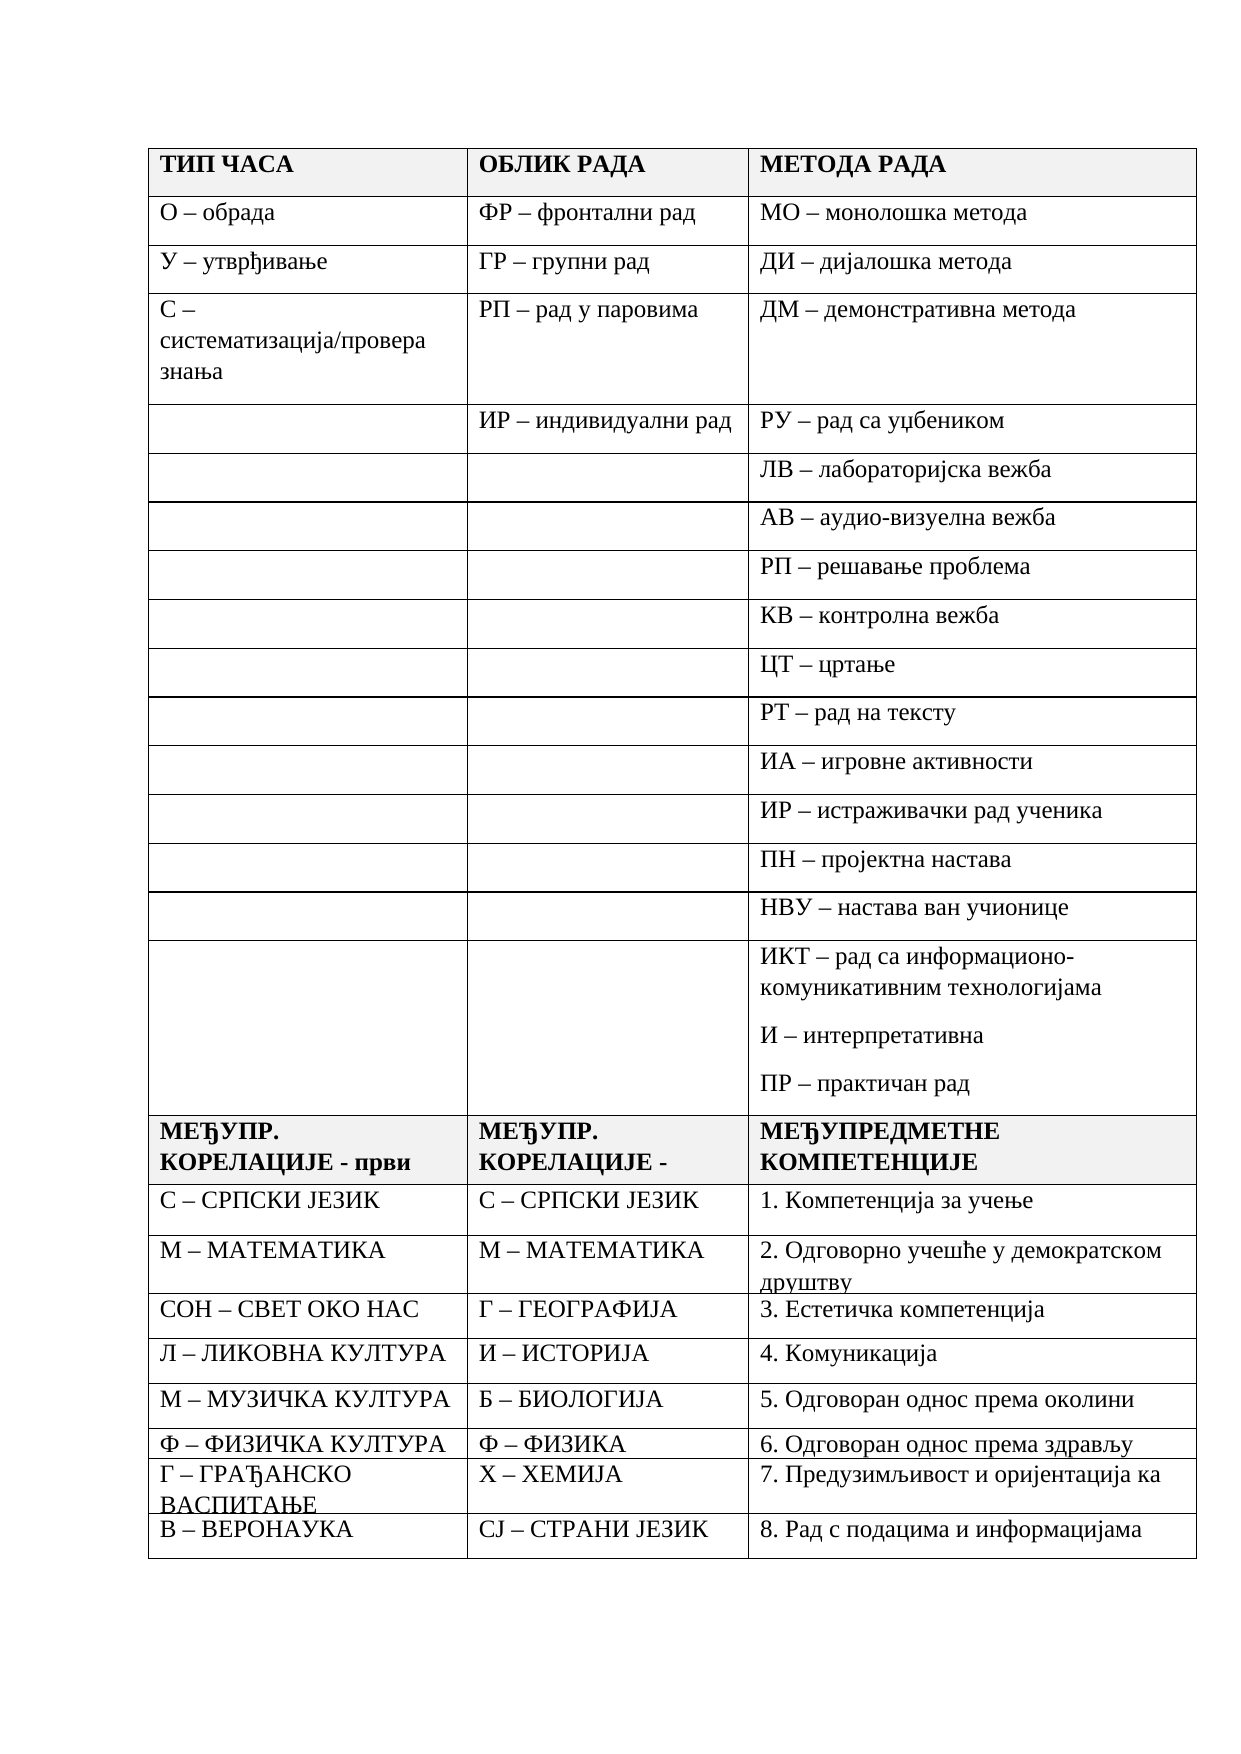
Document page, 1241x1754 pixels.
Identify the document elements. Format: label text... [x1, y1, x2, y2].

table_cell МЕЂУПР. КОРЕЛАЦИЈЕ - други циклус [468, 1116, 748, 1184]
table_cell ЦТ – цртање [749, 649, 1196, 696]
table_cell [149, 551, 467, 599]
table_cell [149, 405, 467, 453]
table_cell 1. Компетенција за учење [749, 1185, 1196, 1234]
table_cell [149, 600, 467, 648]
table_cell [468, 746, 748, 794]
table_cell РУ – рад са уџбеником [749, 405, 1196, 453]
table_cell КВ – контролна вежба [749, 600, 1196, 648]
table_cell ИКТ – рад са информационо- комуникативним технологијама И – интерпретативна ПР – практичан рад [749, 941, 1196, 1115]
table_cell Ф – ФИЗИКА [468, 1429, 748, 1458]
table_cell [149, 649, 467, 696]
table_cell ЛВ – лабораторијска вежба [749, 454, 1196, 501]
table_cell РП – решавање проблема [749, 551, 1196, 599]
table_cell [468, 600, 748, 648]
table_cell [149, 746, 467, 794]
table_header МЕТОДА РАДА [749, 149, 1196, 196]
table_cell РП – рад у паровима [468, 294, 748, 404]
table_cell О – обрада [149, 197, 467, 245]
table_cell [468, 649, 748, 696]
table_cell [468, 503, 748, 550]
table_cell ИР – индивидуални рад [468, 405, 748, 453]
table_cell 6. Одговоран однос према здрављу [749, 1429, 1196, 1458]
table_cell С – систематизација/провера знања [149, 294, 467, 404]
table_cell МЕЂУПР. КОРЕЛАЦИЈЕ - први циклус [149, 1116, 467, 1184]
table_cell ФР – фронтални рад [468, 197, 748, 245]
table_cell Л – ЛИКОВНА КУЛТУРА [149, 1339, 467, 1383]
table_cell [149, 503, 467, 550]
table_cell 4. Комуникација [749, 1339, 1196, 1383]
table_cell СОН – СВЕТ ОКО НАС [149, 1294, 467, 1337]
table_cell НВУ – настава ван учионице [749, 893, 1196, 940]
table_cell [468, 941, 748, 1115]
table_cell ИА – игровне активности [749, 746, 1196, 794]
table_cell 2. Одговорно учешће у демократском друштву [749, 1236, 1196, 1293]
table_cell МЕЂУПРЕДМЕТНЕ КОМПЕТЕНЦИЈЕ [749, 1116, 1196, 1184]
table_cell МО – монолошка метода [749, 197, 1196, 245]
table_cell И – ИСТОРИЈА [468, 1339, 748, 1383]
table_cell СЈ – СТРАНИ ЈЕЗИК [468, 1514, 748, 1558]
table_cell ДИ – дијалошка метода [749, 246, 1196, 293]
table_cell Ф – ФИЗИЧКА КУЛТУРА [149, 1429, 467, 1458]
table_cell [468, 698, 748, 745]
table_cell [468, 893, 748, 940]
table_cell Г – ГЕОГРАФИЈА [468, 1294, 748, 1337]
table_cell [468, 454, 748, 501]
table_cell [149, 893, 467, 940]
table_cell С – СРПСКИ ЈЕЗИК [468, 1185, 748, 1234]
table_cell [468, 844, 748, 891]
table_cell [149, 941, 467, 1115]
table_cell ИР – истраживачки рад ученика [749, 795, 1196, 843]
table_cell [149, 795, 467, 843]
table_cell [149, 844, 467, 891]
table_cell 7. Предузимљивост и оријентација ка предузетништву [749, 1459, 1196, 1513]
table_cell [468, 795, 748, 843]
table_cell 3. Естетичка компетенција [749, 1294, 1196, 1337]
table_cell М – МАТЕМАТИКА [468, 1236, 748, 1293]
table_cell В – ВЕРОНАУКА [149, 1514, 467, 1558]
table_cell ДМ – демонстративна метода [749, 294, 1196, 404]
table_cell АВ – аудио-визуелна вежба [749, 503, 1196, 550]
table_header ТИП ЧАСА [149, 149, 467, 196]
table_cell Б – БИОЛОГИЈА [468, 1384, 748, 1428]
table_cell [149, 454, 467, 501]
table_cell ПН – пројектна настава [749, 844, 1196, 891]
table_cell Х – ХЕМИЈА [468, 1459, 748, 1513]
table_cell [468, 551, 748, 599]
table_cell ГР – групни рад [468, 246, 748, 293]
table_cell М – МУЗИЧКА КУЛТУРА [149, 1384, 467, 1428]
table_cell РТ – рад на тексту [749, 698, 1196, 745]
table_cell М – МАТЕМАТИКА [149, 1236, 467, 1293]
table_cell 8. Рад с подацима и информацијама [749, 1514, 1196, 1558]
table_cell У – утврђивање [149, 246, 467, 293]
table_cell Г – ГРАЂАНСКО ВАСПИТАЊЕ [149, 1459, 467, 1513]
table_cell 5. Одговоран однос према околини ооооооооооколиниООоколини [749, 1384, 1196, 1428]
table_cell С – СРПСКИ ЈЕЗИК [149, 1185, 467, 1234]
table_cell [149, 698, 467, 745]
table_header ОБЛИК РАДА [468, 149, 748, 196]
